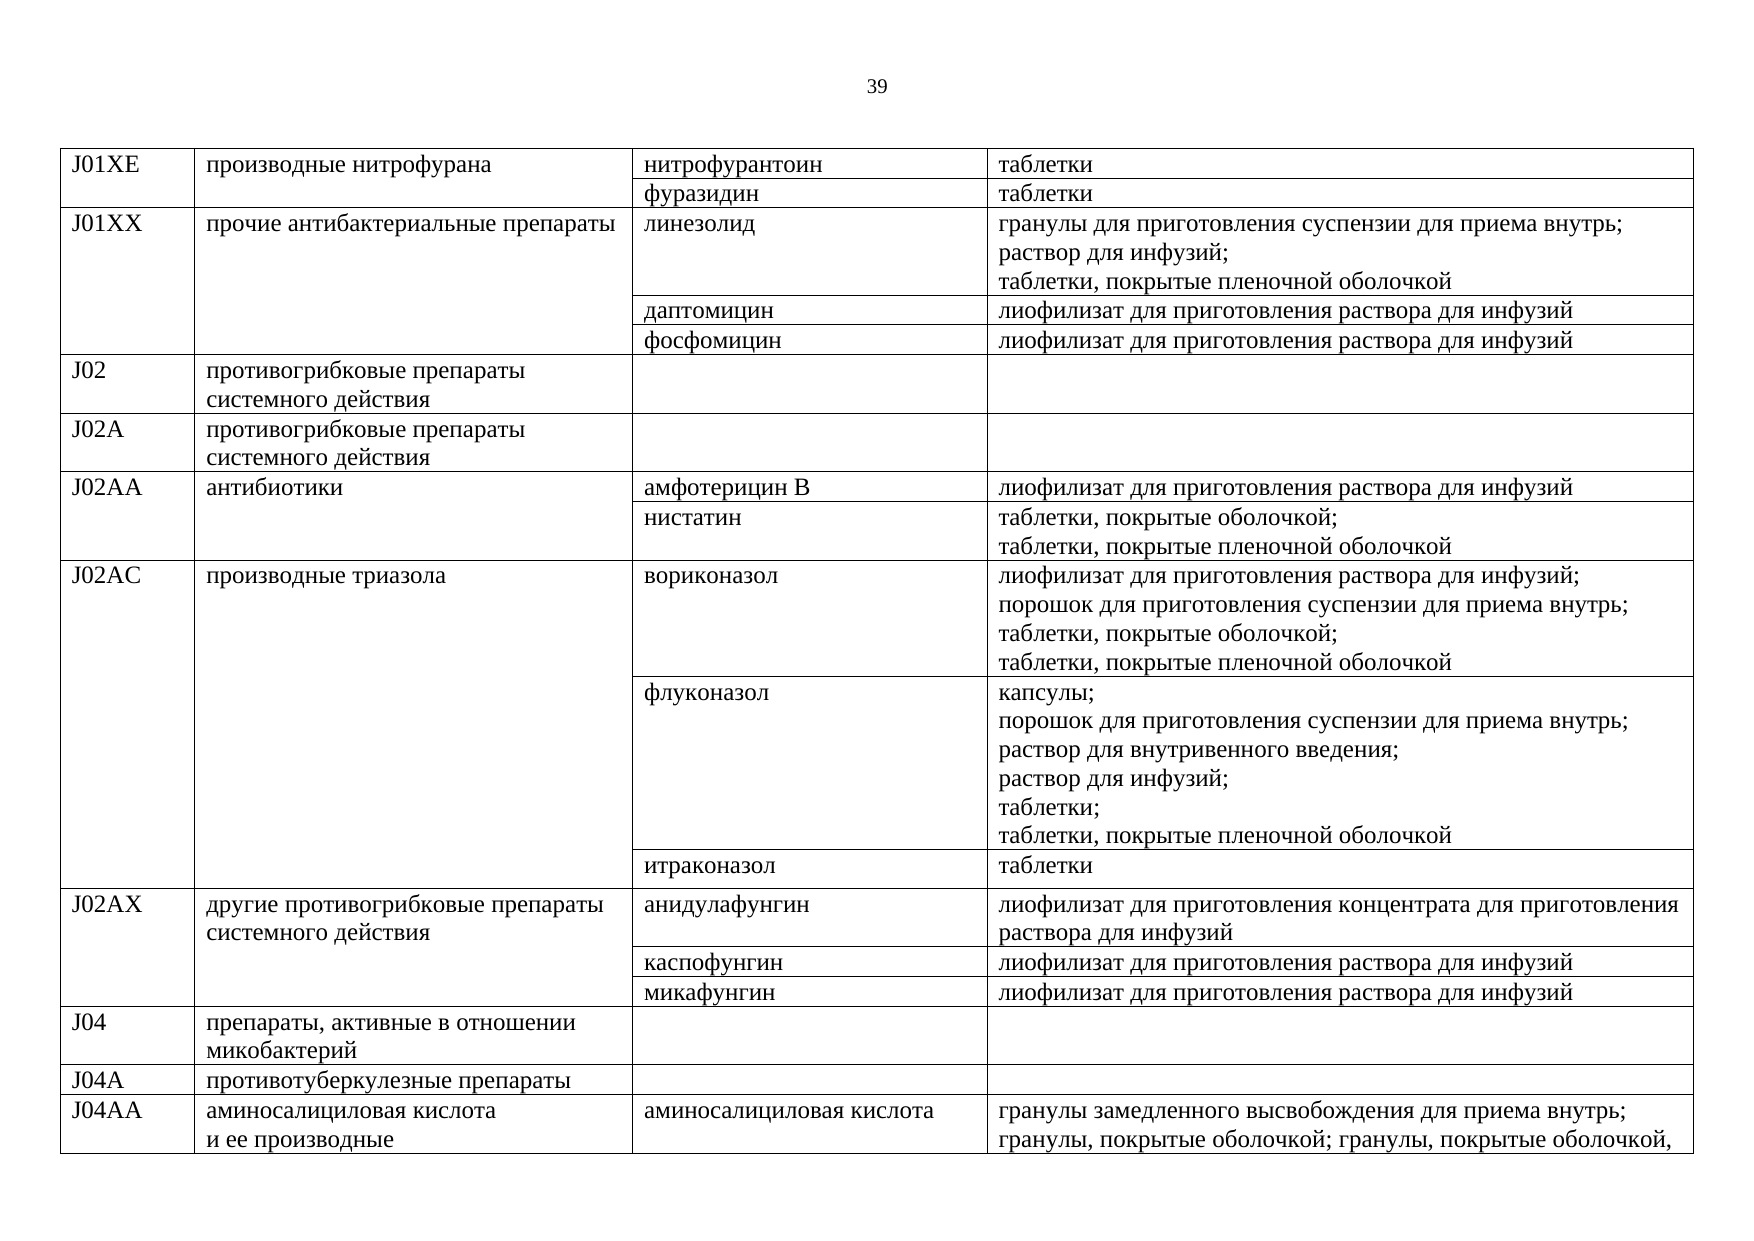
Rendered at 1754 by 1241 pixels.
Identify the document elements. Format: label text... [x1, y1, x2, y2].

table_cell лиофилизат для приготовления раствора для инфузий [988, 947, 1693, 976]
table_cell [633, 1065, 987, 1094]
table_cell [988, 1065, 1693, 1094]
table_cell таблетки [988, 149, 1693, 177]
table_cell микафунгин [633, 977, 987, 1006]
table_cell J01XX [61, 208, 194, 354]
table_cell даптомицин [633, 296, 987, 324]
table_cell J02AA [61, 472, 194, 559]
table_cell таблетки [988, 179, 1693, 207]
table_cell [633, 355, 987, 413]
table_cell J04AA [61, 1095, 194, 1153]
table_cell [633, 1095, 987, 1153]
table_cell лиофилизат для приготовления концентрата для приготовления раствора для инфузий [988, 889, 1693, 946]
table_cell амфотерицин В [633, 472, 987, 501]
table_cell капсулы; порошок для приготовления суспензии для приема внутрь; раствор для внутривенного введения; раствор для инфузий; таблетки; таблетки, покрытые пленочной оболочкой [988, 677, 1693, 849]
table_cell J04A [61, 1065, 194, 1094]
table_cell антибиотики [195, 472, 632, 559]
table_cell производные нитрофурана [195, 149, 632, 207]
table_cell J04 [61, 1007, 194, 1064]
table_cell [195, 1095, 632, 1153]
table_cell каспофунгин [633, 947, 987, 976]
table_cell лиофилизат для приготовления раствора для инфузий [988, 977, 1693, 1006]
table_cell противогрибковые препараты системного действия [195, 355, 632, 413]
table_cell флуконазол [633, 677, 987, 849]
table_cell J02A [61, 414, 194, 471]
table_cell [988, 414, 1693, 471]
table_cell прочие антибактериальные препараты [195, 208, 632, 354]
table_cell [988, 1095, 1693, 1153]
table_cell [633, 1007, 987, 1064]
table_cell [988, 1007, 1693, 1064]
table_cell вориконазол [633, 561, 987, 676]
table_cell итраконазол [633, 850, 987, 888]
table_cell лиофилизат для приготовления раствора для инфузий [988, 472, 1693, 501]
table_cell J01XE [61, 149, 194, 207]
table_cell лиофилизат для приготовления раствора для инфузий; порошок для приготовления суспензии для приема внутрь; таблетки, покрытые оболочкой; таблетки, покрытые пленочной оболочкой [988, 561, 1693, 676]
table_cell противотуберкулезные препараты [195, 1065, 632, 1094]
table_cell [988, 355, 1693, 413]
table_cell другие противогрибковые препараты системного действия [195, 889, 632, 1006]
table_cell [633, 414, 987, 471]
table_cell препараты, активные в отношении микобактерий [195, 1007, 632, 1064]
table_cell лиофилизат для приготовления раствора для инфузий [988, 325, 1693, 354]
table_cell производные триазола [195, 561, 632, 888]
table_cell нистатин [633, 502, 987, 559]
table_cell анидулафунгин [633, 889, 987, 946]
table_cell лиофилизат для приготовления раствора для инфузий [988, 296, 1693, 324]
table_cell фосфомицин [633, 325, 987, 354]
table_cell противогрибковые препараты системного действия [195, 414, 632, 471]
table_cell таблетки [988, 850, 1693, 888]
table_cell линезолид [633, 208, 987, 294]
table_cell гранулы для приготовления суспензии для приема внутрь; раствор для инфузий; таблетки, покрытые пленочной оболочкой [988, 208, 1693, 294]
table_cell J02 [61, 355, 194, 413]
table_cell нитрофурантоин [633, 149, 987, 177]
table_cell фуразидин [633, 179, 987, 207]
table_cell J02AC [61, 561, 194, 888]
table_cell J02AX [61, 889, 194, 1006]
table_cell таблетки, покрытые оболочкой; таблетки, покрытые пленочной оболочкой [988, 502, 1693, 559]
